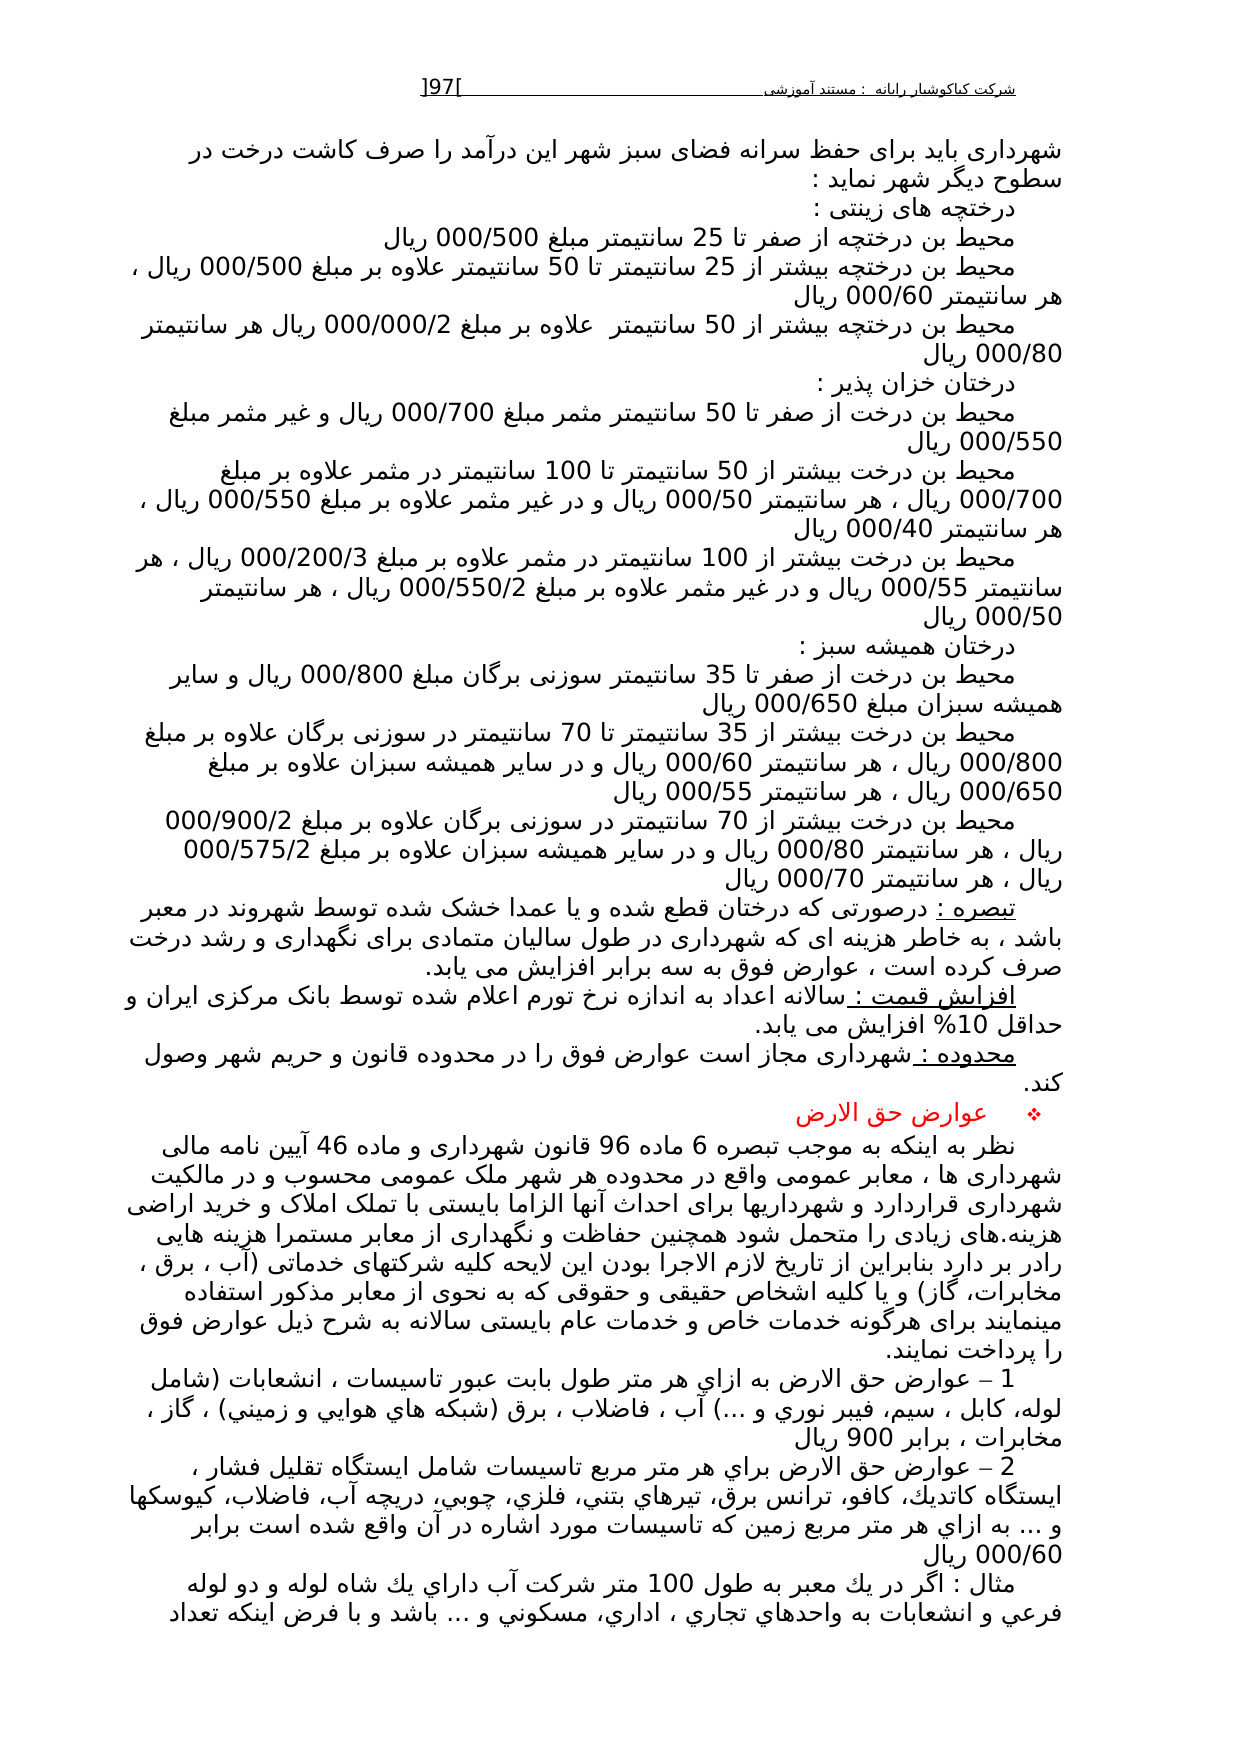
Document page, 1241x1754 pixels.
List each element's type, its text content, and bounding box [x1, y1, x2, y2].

text محیط بن درخت از صفر تا 35 سانتیمتر سوزنی برگان مبلغ 000/800 ریال و سایر همیشه سبزان مبلغ 000/650 ریال [118, 660, 1063, 718]
text افزایش قیمت : سالانه اعداد به اندازه نرخ تورم اعلام شده توسط بانک مرکزی ایران و حداقل 10% افزایش می یابد. [118, 981, 1063, 1039]
text محیط بن درختچه بیشتر از 50 سانتیمتر علاوه بر مبلغ 000/000/2 ریال هر سانتیمتر 000/80 ریال [118, 310, 1063, 368]
text محیط بن درخت بیشتر از 100 سانتیمتر در مثمر علاوه بر مبلغ 000/200/3 ریال ، هر سانتیمتر 000/55 ریال و در غیر مثمر علاوه بر مبلغ 000/550/2 ریال ، هر سانتیمتر 000/50 ریال [118, 543, 1063, 631]
text محیط بن درخت بیشتر از 70 سانتیمتر در سوزنی برگان علاوه بر مبلغ 000/900/2 ریال ، هر سانتیمتر 000/80 ریال و در سایر همیشه سبزان علاوه بر مبلغ 000/575/2 ریال ، هر سانتیمتر 000/70 ریال [118, 806, 1063, 893]
text درختچه های زینتی : [118, 193, 1063, 223]
text درختان خزان پذیر : [118, 368, 1063, 398]
text محیط بن درخت بیشتر از 35 سانتیمتر تا 70 سانتیمتر در سوزنی برگان علاوه بر مبلغ 000/800 ریال ، هر سانتیمتر 000/60 ریال و در سایر همیشه سبزان علاوه بر مبلغ 000/650 ریال ، هر سانتیمتر 000/55 ریال [118, 718, 1063, 806]
text نظر به اینکه به موجب تبصره 6 ماده 96 قانون شهرداری و ماده 46 آیین نامه مالی شهرداری ها ، معابر عمومی واقع در محدوده هر شهر ملک عمومی محسوب و در مالکیت شهرداری قراردارد و شهرداریها برای احداث آنها الزاما بایستی با تملک املاک و خرید اراضی هزینه.های زیادی را متحمل شود همچنین حفاظت و نگهداری از معابر مستمرا هزینه هایی رادر بر دارد بنابراین از تاریخ لازم الاجرا بودن این لایحه کلیه شرکتهای خدماتی (آب ، برق ، مخابرات، گاز) و یا کلیه اشخاص حقیقی و حقوقی که به نحوی از معابر مذکور استفاده مینمایند برای هرگونه خدمات خاص و خدمات عام بایستی سالانه به شرح ذیل عوارض فوق را پرداخت نمایند. [118, 1131, 1063, 1364]
text محیط بن درخت از صفر تا 50 سانتیمتر مثمر مبلغ 000/700 ریال و غیر مثمر مبلغ 000/550 ریال [118, 398, 1063, 456]
text محیط بن درخت بیشتر از 50 سانتیمتر تا 100 سانتیمتر در مثمر علاوه بر مبلغ 000/700 ریال ، هر سانتیمتر 000/50 ریال و در غیر مثمر علاوه بر مبلغ 000/550 ریال ، هر سانتیمتر 000/40 ریال [118, 456, 1063, 543]
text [118, 1569, 1063, 1627]
text محیط بن درختچه از صفر تا 25 سانتیمتر مبلغ 000/500 ریال [118, 223, 1063, 252]
text محیط بن درختچه بیشتر از 25 سانتیمتر تا 50 سانتیمتر علاوه بر مبلغ 000/500 ریال ، هر سانتیمتر 000/60 ریال [118, 252, 1063, 310]
text 2 – عوارض حق الارض براي هر متر مربع تاسيسات شامل ايستگاه تقليل فشار ، ايستگاه كاتديك، كافو، ترانس برق، تيرهاي بتني، فلزي، چوبي، دريچه آب، فاضلاب، كيوسكها و ... به ازاي هر متر مربع زمين كه تاسيسات مورد اشاره در آن واقع شده است برابر 000/60 ريال [118, 1452, 1063, 1569]
text محدوده : شهرداری مجاز است عوارض فوق را در محدوده قانون و حریم شهر وصول کند. [118, 1039, 1063, 1098]
text درختان همیشه سبز : [118, 631, 1063, 660]
text 1 – عوارض حق الارض به ازاي هر متر طول بابت عبور تاسيسات ، انشعابات (شامل لوله، كابل ، سيم، فيبر نوري و ...) آب ، فاضلاب ، برق (شبكه هاي هوايي و زميني) ، گاز ، مخابرات ، برابر 900 ريال [118, 1364, 1063, 1452]
subtitle عوارض حق الارض [118, 1098, 1026, 1127]
text تبصره : درصورتی که درختان قطع شده و یا عمدا خشک شده توسط شهروند در معبر باشد ، به خاطر هزینه ای که شهرداری در طول سالیان متمادی برای نگهداری و رشد درخت صرف کرده است ، عوارض فوق به سه برابر افزایش می یابد. [118, 893, 1063, 981]
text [118, 135, 1063, 193]
